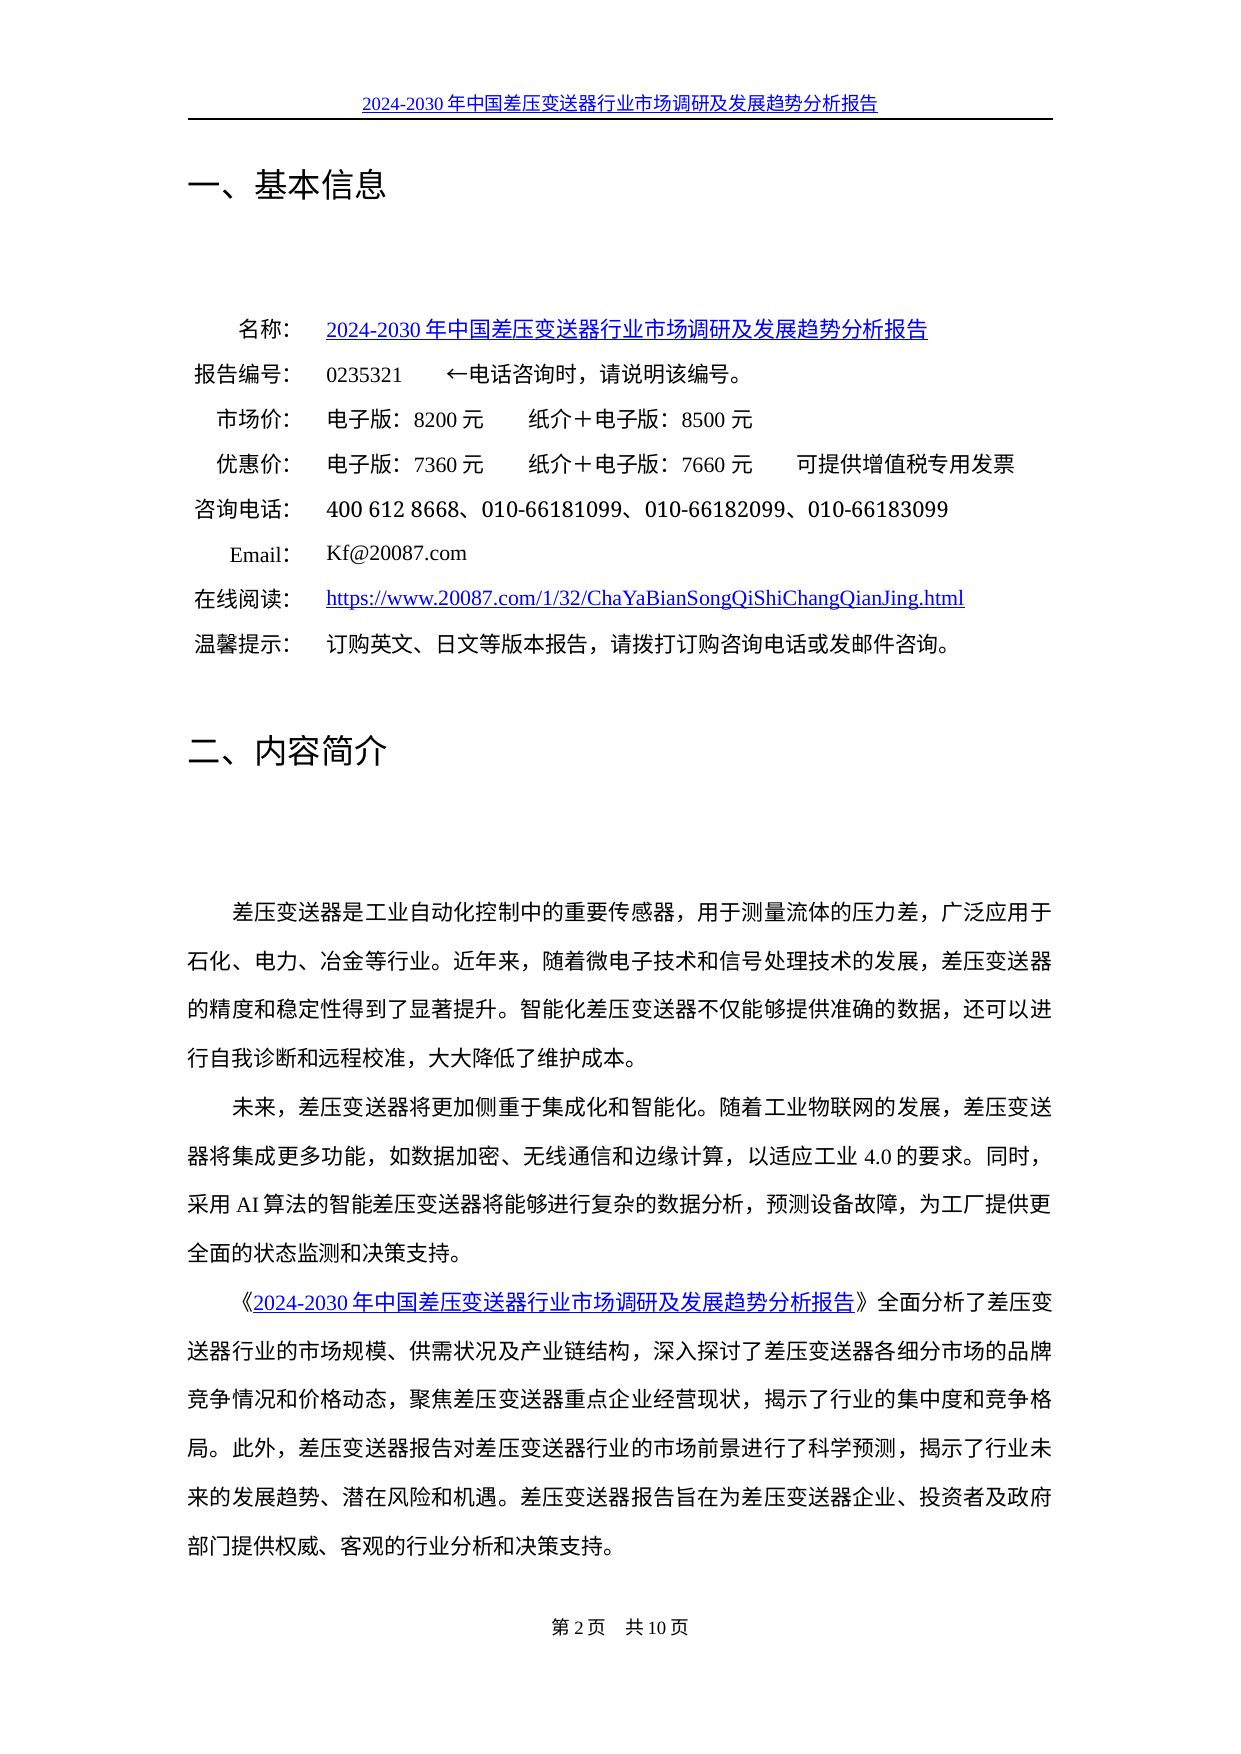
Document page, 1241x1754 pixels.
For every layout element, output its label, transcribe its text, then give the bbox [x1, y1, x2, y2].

title 二、内容简介 [187, 717, 1053, 782]
table_cell 电子版：8200 元 纸介＋电子版：8500 元 [315, 402, 1073, 447]
table_cell 0235321 ←电话咨询时，请说明该编号。 [315, 357, 1073, 402]
table_cell 在线阅读： [167, 582, 315, 627]
title 一、基本信息 [187, 150, 1053, 215]
table_cell 报告编号： [167, 357, 315, 402]
table_header 名称： [167, 312, 315, 357]
table_cell Kf@20087.com [315, 537, 1073, 582]
table_cell 市场价： [167, 402, 315, 447]
table_cell Email： [167, 537, 315, 582]
table_cell 订购英文、日文等版本报告，请拨打订购咨询电话或发邮件咨询。 [315, 627, 1073, 672]
table_cell 400 612 8668、010-66181099、010-66182099、010-66183099 [315, 492, 1073, 537]
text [187, 894, 1053, 1561]
table_cell 咨询电话： [167, 492, 315, 537]
table_cell 优惠价： [167, 447, 315, 492]
table_cell 电子版：7360 元 纸介＋电子版：7660 元 可提供增值税专用发票 [315, 447, 1073, 492]
table_cell 温馨提示： [167, 627, 315, 672]
table_header 2024-2030年中国差压变送器行业市场调研及发展趋势分析报告 [315, 312, 1073, 357]
table_cell [315, 582, 1073, 627]
